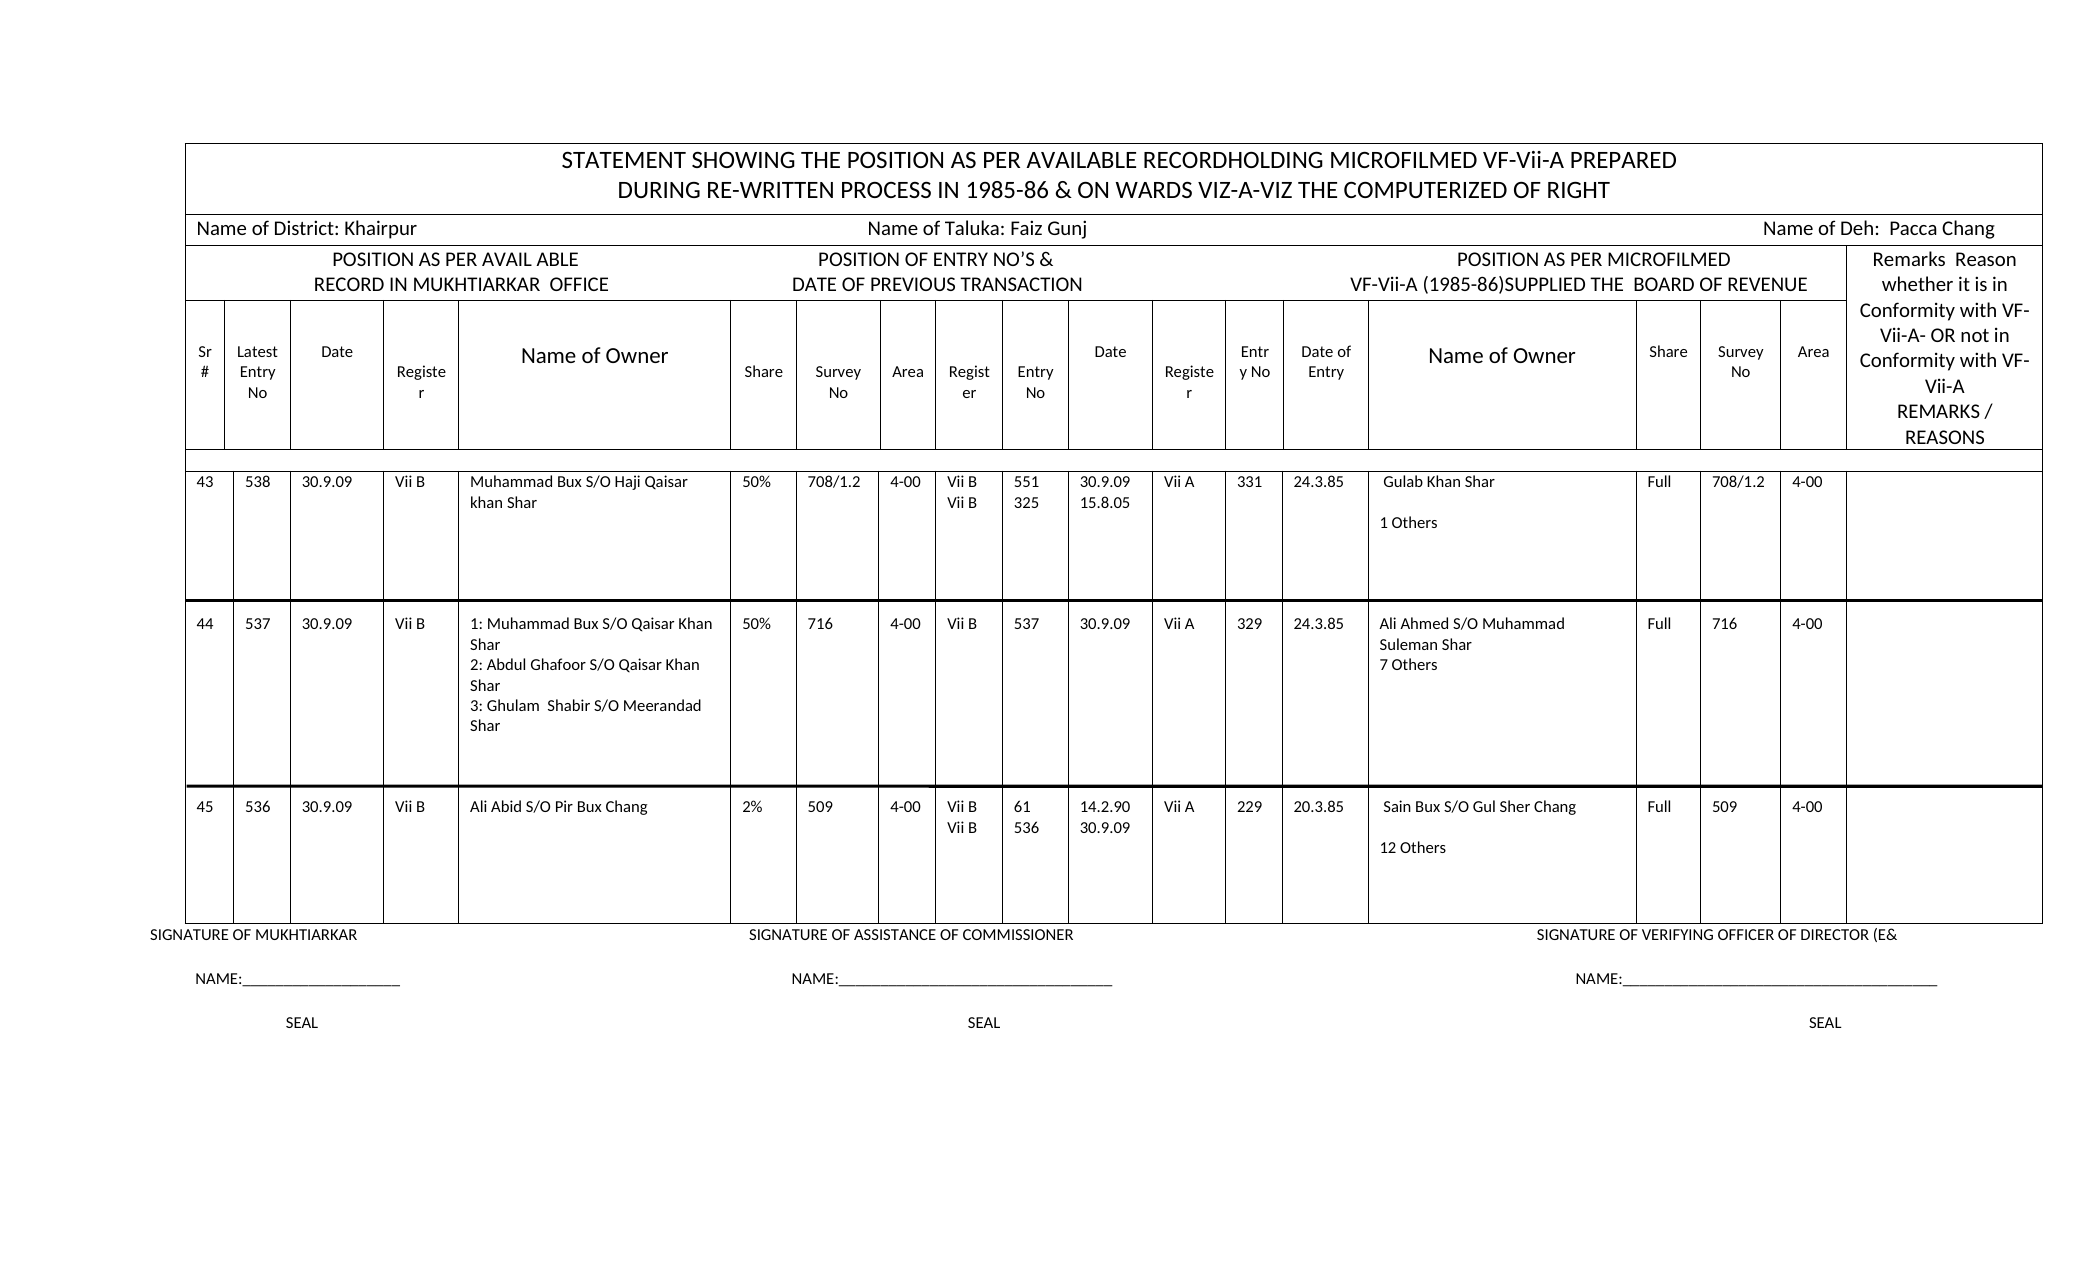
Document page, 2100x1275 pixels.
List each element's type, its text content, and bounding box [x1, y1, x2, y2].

table_cell Share [731, 301, 796, 449]
table_cell Register [1153, 301, 1225, 449]
table_cell 708/1.2 716 509 [1701, 602, 1780, 784]
table_cell 24.3.85 24.3.85 20.3.85 [1283, 472, 1368, 599]
table_cell 43 44 45 [186, 788, 233, 923]
table_cell Full Full Full [1637, 602, 1700, 784]
table_cell 4-00 4-00 4-00 [879, 472, 935, 599]
table_cell 43 44 45 [186, 472, 233, 599]
table_cell 43 44 45 [186, 602, 233, 784]
table_cell Sr # [186, 301, 224, 449]
table_cell Vii B Vii B Vii B Vii B Vii B [936, 472, 1002, 599]
table_cell 30.9.09 15.8.05 30.9.09 14.2.90 30.9.09 [1069, 602, 1152, 784]
table_cell [186, 450, 2042, 471]
table_cell Full Full Full [1637, 472, 1700, 599]
table_cell Gulab Khan Shar 1 Others Ali Ahmed S/O Muhammad Suleman Shar 7 Others Sain Bux S/O Gul Sher Chang 12 Others [1369, 788, 1636, 923]
table_cell 50% 50% 2% [731, 602, 796, 784]
table_cell Date of Entry [1284, 301, 1368, 449]
table_cell 538 537 536 [234, 788, 290, 923]
table_cell 331 329 229 [1226, 602, 1282, 784]
table_cell Vii B Vii B Vii B [384, 602, 458, 784]
table_cell Vii A Vii A Vii A [1153, 472, 1225, 599]
table_cell Gulab Khan Shar 1 Others Ali Ahmed S/O Muhammad Suleman Shar 7 Others Sain Bux S/O Gul Sher Chang 12 Others [1369, 472, 1636, 599]
table_cell 551 325 537 61 536 [1003, 472, 1068, 599]
table_cell Area [1781, 301, 1846, 449]
table_cell 708/1.2 716 509 [797, 602, 878, 784]
text SEAL SEAL SEAL [150, 1012, 1950, 1033]
table_cell Vii B Vii B Vii B [384, 472, 458, 599]
table_cell Register [936, 301, 1002, 449]
table_cell Entry No [1226, 301, 1283, 449]
table_cell Vii B Vii B Vii B [384, 788, 458, 923]
text NAME:___________________ NAME:_________________________________ NAME:______________________________________ [150, 968, 1950, 988]
table_cell POSITION AS PER AVAIL ABLE POSITION OF ENTRY NO’S & POSITION AS PER MICROFILMED RECORD IN MUKHTIARKAR OFFICE DATE OF PREVIOUS TRANSACTION VF-Vii-A (1985-86)SUPPLIED THE BOARD OF REVENUE [186, 246, 1846, 300]
table_cell Latest Entry No [225, 301, 290, 449]
table_cell Date [1069, 301, 1152, 449]
table_cell 551 325 537 61 536 [1003, 788, 1068, 923]
table_cell [1847, 788, 2042, 923]
table_cell Remarks Reason whether it is in Conformity with VF-Vii-A- OR not in Conformity with VF-Vii-A REMARKS / REASONS [1847, 246, 2042, 449]
table_cell Area [881, 301, 935, 449]
table_cell Vii B Vii B Vii B Vii B Vii B [936, 788, 1002, 923]
table_cell 4-00 4-00 4-00 [1781, 472, 1846, 599]
table_cell Entry No [1003, 301, 1068, 449]
table_cell Date [291, 301, 383, 449]
table_cell 4-00 4-00 4-00 [879, 602, 935, 784]
table_cell Survey No [1701, 301, 1780, 449]
table_cell Vii B Vii B Vii B Vii B Vii B [936, 602, 1002, 784]
table_cell 708/1.2 716 509 [1701, 788, 1780, 923]
table_cell Muhammad Bux S/O Haji Qaisar khan Shar 1: Muhammad Bux S/O Qaisar Khan Shar 2: Abdul Ghafoor S/O Qaisar Khan Shar 3: Ghulam Shabir S/O Meerandad Shar Ali Abid S/O Pir Bux Chang [459, 472, 730, 599]
table_cell 4-00 4-00 4-00 [879, 788, 935, 923]
table_cell Muhammad Bux S/O Haji Qaisar khan Shar 1: Muhammad Bux S/O Qaisar Khan Shar 2: Abdul Ghafoor S/O Qaisar Khan Shar 3: Ghulam Shabir S/O Meerandad Shar Ali Abid S/O Pir Bux Chang [459, 788, 730, 923]
table_cell 24.3.85 24.3.85 20.3.85 [1283, 788, 1368, 923]
table_cell Vii A Vii A Vii A [1153, 788, 1225, 923]
table_cell 708/1.2 716 509 [797, 472, 878, 599]
table_cell [1847, 602, 2042, 784]
table_cell Gulab Khan Shar 1 Others Ali Ahmed S/O Muhammad Suleman Shar 7 Others Sain Bux S/O Gul Sher Chang 12 Others [1369, 602, 1636, 784]
table_cell Name of Owner [1369, 301, 1636, 449]
table_cell 30.9.09 30.9.09 30.9.09 [291, 602, 383, 784]
table_cell Full Full Full [1637, 788, 1700, 923]
table_cell 331 329 229 [1226, 788, 1282, 923]
table_cell 708/1.2 716 509 [797, 788, 878, 923]
table_cell 30.9.09 15.8.05 30.9.09 14.2.90 30.9.09 [1069, 788, 1152, 923]
table_cell 4-00 4-00 4-00 [1781, 788, 1846, 923]
table_cell Register [384, 301, 458, 449]
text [150, 163, 1950, 944]
table_header STATEMENT SHOWING THE POSITION AS PER AVAILABLE RECORDHOLDING MICROFILMED VF-Vii-A PREPARED DURING RE-WRITTEN PROCESS IN 1985-86 & ON WARDS VIZ-A-VIZ THE COMPUTERIZED OF RIGHT [186, 144, 2042, 214]
table_cell Name of Owner [459, 301, 730, 449]
table_cell Survey No [797, 301, 880, 449]
table_cell Share [1637, 301, 1700, 449]
table_cell 30.9.09 30.9.09 30.9.09 [291, 472, 383, 599]
table_cell 4-00 4-00 4-00 [1781, 602, 1846, 784]
table_cell 551 325 537 61 536 [1003, 602, 1068, 784]
table_cell 50% 50% 2% [731, 472, 796, 599]
table_cell 30.9.09 30.9.09 30.9.09 [291, 788, 383, 923]
table_cell 331 329 229 [1226, 472, 1282, 599]
table_cell 538 537 536 [234, 472, 290, 599]
table_cell 24.3.85 24.3.85 20.3.85 [1283, 602, 1368, 784]
table_cell Vii A Vii A Vii A [1153, 602, 1225, 784]
table_cell 538 537 536 [234, 602, 290, 784]
table_cell 50% 50% 2% [731, 788, 796, 923]
table_cell 708/1.2 716 509 [1701, 472, 1780, 599]
table_cell Name of District: Khairpur Name of Taluka: Faiz Gunj Name of Deh: Pacca Chang [186, 215, 2042, 245]
table_cell Muhammad Bux S/O Haji Qaisar khan Shar 1: Muhammad Bux S/O Qaisar Khan Shar 2: Abdul Ghafoor S/O Qaisar Khan Shar 3: Ghulam Shabir S/O Meerandad Shar Ali Abid S/O Pir Bux Chang [459, 602, 730, 784]
table_cell 30.9.09 15.8.05 30.9.09 14.2.90 30.9.09 [1069, 472, 1152, 599]
table_cell [1847, 472, 2042, 599]
